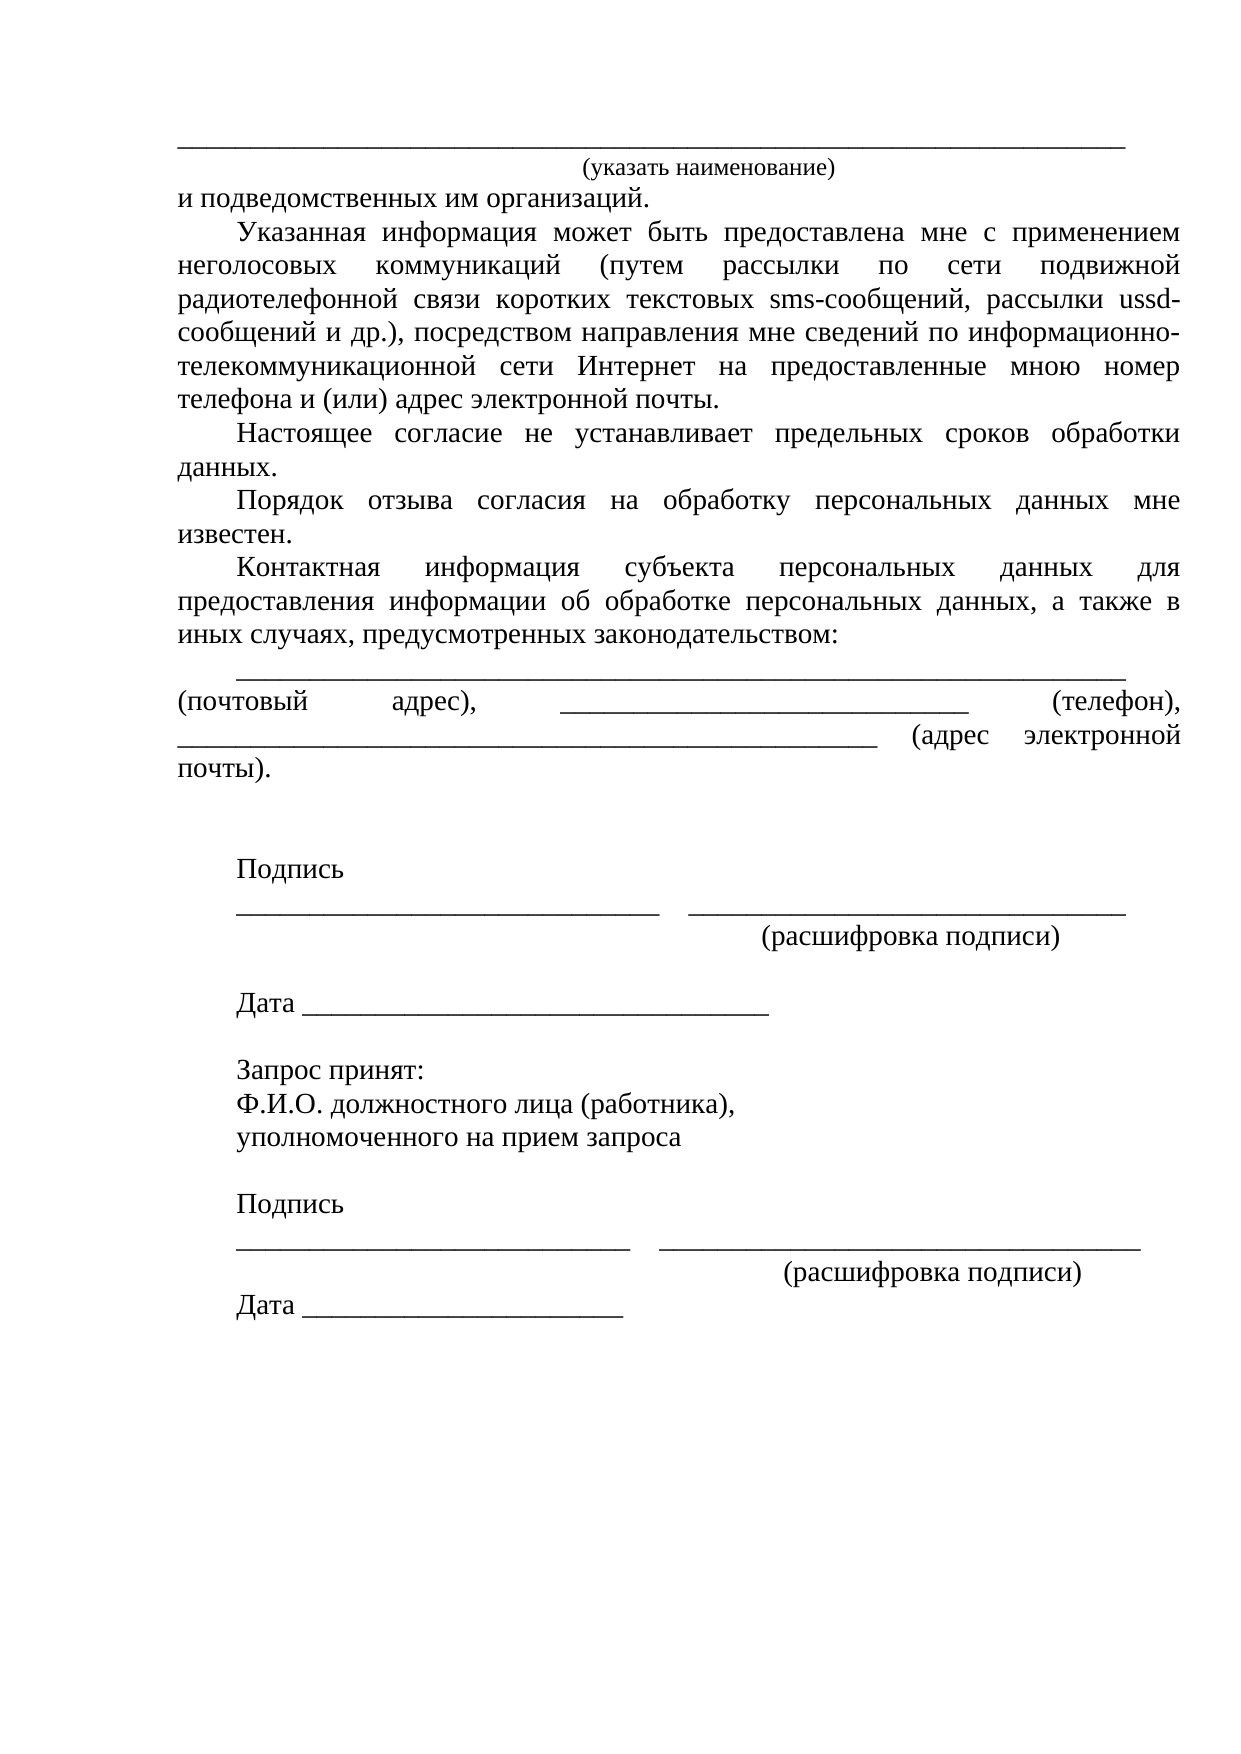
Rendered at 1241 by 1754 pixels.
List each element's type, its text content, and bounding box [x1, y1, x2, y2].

text ___________________________ _________________________________ [177, 1220, 1181, 1254]
text Запрос принят: [177, 1052, 1181, 1086]
text Контактная информация субъекта персональных данных для предоставления информации об обработке персональных данных, а также в иных случаях, предусмотренных законодательством: [177, 549, 1181, 650]
text Подпись [177, 851, 1181, 885]
text (расшифровка подписи) [177, 1254, 1181, 1287]
text Указанная информация может быть предоставлена мне с применением неголосовых коммуникаций (путем рассылки по сети подвижной радиотелефонной связи коротких текстовых sms-сообщений, рассылки ussd-сообщений и др.), посредством направления мне сведений по информационно-телекоммуникационной сети Интернет на предоставленные мною номер телефона и (или) адрес электронной почты. [177, 214, 1181, 415]
text (расшифровка подписи) [177, 918, 1181, 952]
text _________________________________________________________________ [177, 118, 1181, 152]
text Порядок отзыва согласия на обработку персональных данных мне известен. [177, 482, 1181, 549]
text уполномоченного на прием запроса [177, 1119, 1181, 1153]
text Дата ________________________________ [177, 985, 1181, 1019]
text Настоящее согласие не устанавливает предельных сроков обработки данных. [177, 415, 1181, 482]
text Дата ______________________ [177, 1287, 1181, 1321]
text _____________________________________________________________ (почтовый адрес), ____________________________ (телефон), ________________________________________________ (адрес электронной почты). [177, 650, 1181, 784]
text и подведомственных им организаций. [177, 180, 1181, 214]
text _____________________________ ______________________________ [177, 885, 1181, 918]
text Подпись [177, 1187, 1181, 1220]
text Ф.И.О. должностного лица (работника), [177, 1086, 1181, 1119]
text (указать наименование) [177, 152, 1181, 180]
